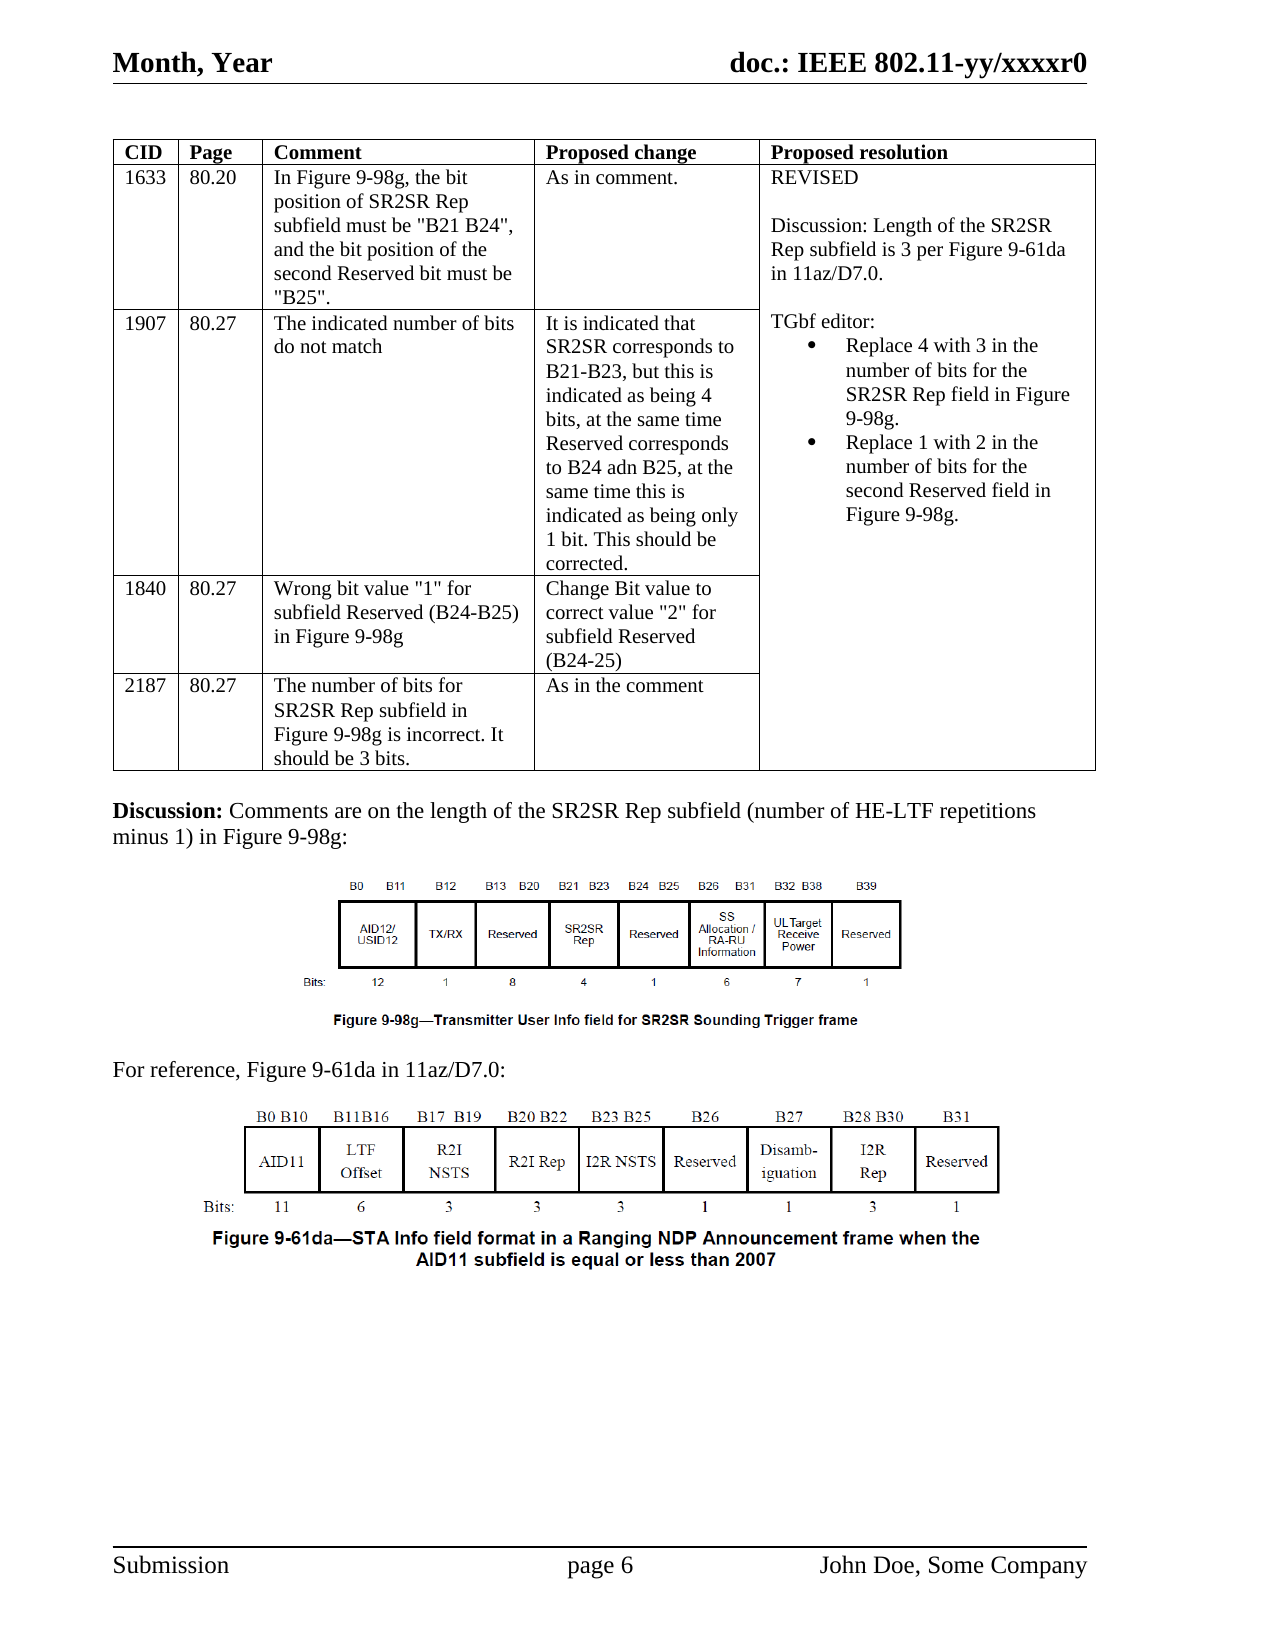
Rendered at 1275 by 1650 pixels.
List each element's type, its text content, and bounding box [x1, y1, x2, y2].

table_header CID [114, 140, 178, 164]
table_cell It is indicated that SR2SR corresponds to B21-B23, but this is indicated as being 4 bits, at the same time Reserved corresponds to B24 adn B25, at the same time this is indicated as being only 1 bit. This should be corrected. [535, 310, 759, 575]
table_header Proposed change [535, 140, 759, 164]
table_cell REVISED Discussion: Length of the SR2SR Rep subfield is 3 per Figure 9-61da in 11az/D7.0. TGbf editor: Replace 4 with 3 in the number of bits for the SR2SR Rep field in Figure 9-98g. Replace 1 with 2 in the number of bits for the second Reserved field in Figure 9-98g. [760, 165, 1095, 770]
text For reference, Figure 9-61da in 11az/D7.0: [112, 1056, 1087, 1083]
table_cell 80.20 [179, 165, 262, 309]
table_cell The number of bits for SR2SR Rep subfield in Figure 9-98g is incorrect. It should be 3 bits. [263, 674, 534, 770]
table_cell As in the comment [535, 674, 759, 770]
table_cell 2187 [114, 674, 178, 770]
table_header Proposed resolution [760, 140, 1095, 164]
table_cell 80.27 [179, 576, 262, 672]
table_cell 1907 [114, 310, 178, 575]
table_cell The indicated number of bits do not match [263, 310, 534, 575]
table_header Comment [263, 140, 534, 164]
table_cell In Figure 9-98g, the bit position of SR2SR Rep subfield must be "B21 B24", and the bit position of the second Reserved bit must be "B25". [263, 165, 534, 309]
table_cell 80.27 [179, 310, 262, 575]
table_cell As in comment. [535, 165, 759, 309]
table_cell 80.27 [179, 674, 262, 770]
table_header Page [179, 140, 262, 164]
picture [195, 1109, 1005, 1270]
picture [289, 876, 911, 1030]
table_cell 1840 [114, 576, 178, 672]
table_cell Change Bit value to correct value "2" for subfield Reserved (B24-25) [535, 576, 759, 672]
table_cell 1633 [114, 165, 178, 309]
table_cell Wrong bit value "1" for subfield Reserved (B24-B25) in Figure 9-98g [263, 576, 534, 672]
text Discussion: Comments are on the length of the SR2SR Rep subfield (number of HE-LTF repetitions minus 1) in Figure 9-98g: [112, 797, 1087, 850]
